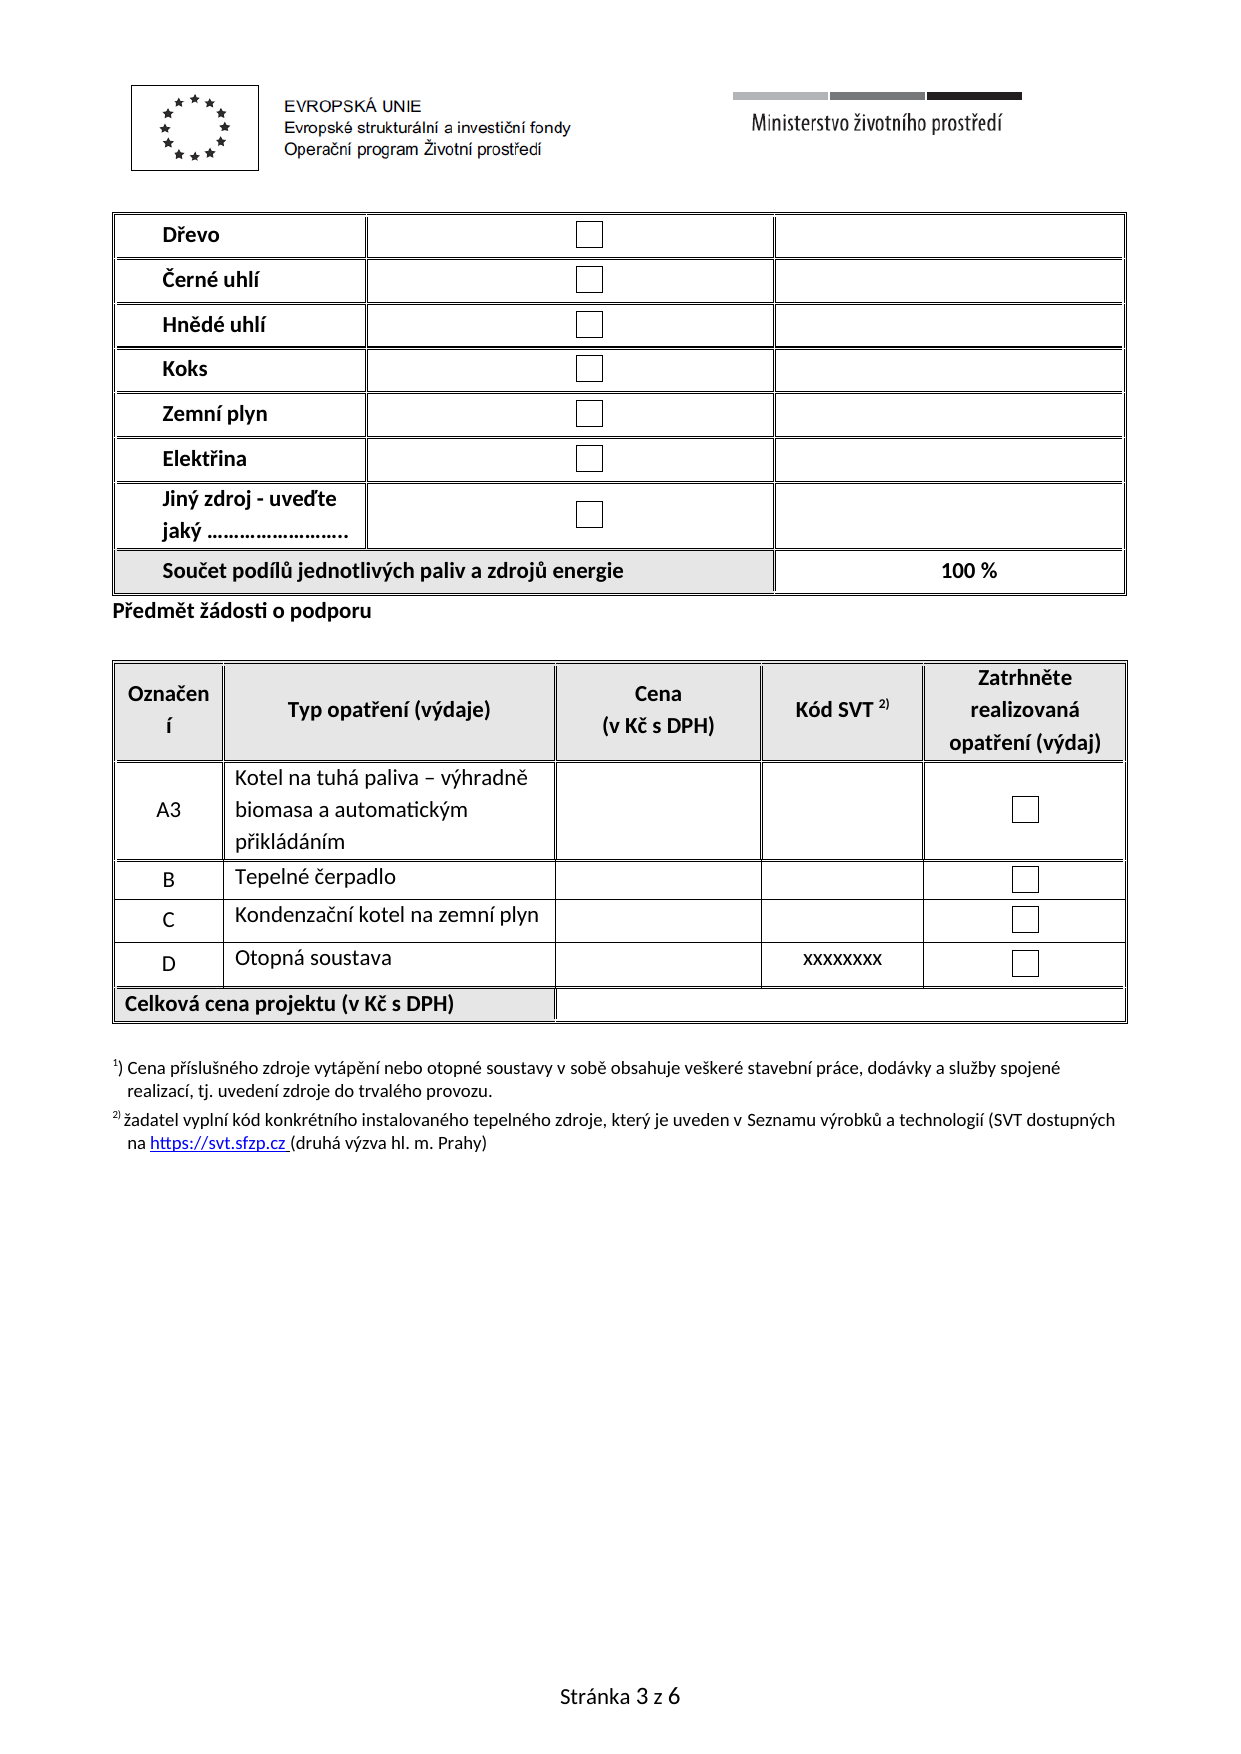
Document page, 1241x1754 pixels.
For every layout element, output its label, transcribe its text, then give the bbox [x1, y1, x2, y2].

table_cell [368, 439, 773, 481]
table_cell [762, 862, 923, 899]
table_cell [368, 394, 773, 436]
table_cell [776, 481, 1124, 548]
table_header Typ opatření (výdaje) [224, 664, 555, 760]
table_cell Koks [115, 346, 365, 391]
table_cell Kondenzační kotel na zemní plyn [224, 900, 555, 942]
table_cell [924, 900, 1125, 942]
table_cell Dřevo [115, 215, 366, 257]
table_cell [925, 760, 1125, 859]
table_cell [775, 391, 1126, 436]
text realizací, tj. uvedení zdroje do trvalého provozu. [127, 1079, 1128, 1102]
table_header Cena (v Kč s DPH) [555, 664, 761, 760]
table_cell [368, 484, 773, 548]
table_cell [556, 900, 761, 942]
table_cell [763, 763, 922, 859]
table_cell C [115, 900, 223, 942]
table_cell [775, 436, 1126, 481]
table_cell Tepelné čerpadlo [224, 862, 555, 899]
text 2) žadatel vyplní kód konkrétního instalovaného tepelného zdroje, který je uveden v Seznamu výrobků a technologií (SVT dostupných na https://svt.sfzp.cz (druhá výzva hl. m. Prahy) [112, 1108, 1128, 1154]
table_cell [556, 943, 761, 986]
table_cell Součet podílů jednotlivých paliv a zdrojů energie [114, 548, 775, 593]
table_cell [366, 213, 775, 257]
text 1) Cena příslušného zdroje vytápění nebo otopné soustavy v sobě obsahuje veškeré stavební práce, dodávky a služby spojené [112, 1056, 1128, 1079]
table_cell [775, 215, 1124, 257]
table_cell [368, 305, 773, 346]
table_cell [557, 763, 760, 859]
table_cell B [114, 859, 223, 899]
table_cell [776, 346, 1124, 391]
table_cell [924, 943, 1125, 986]
table_cell Černé uhlí [115, 257, 365, 302]
text Předmět žádosti o podporu [112, 596, 1128, 624]
table_cell Zemní plyn [114, 391, 366, 436]
table_cell Elektřina [114, 436, 366, 481]
table_header Zatrhněte realizovaná opatření (výdaj) [924, 664, 1125, 760]
table_cell [776, 302, 1124, 346]
table_cell xxxxxxxx [762, 943, 923, 986]
table_cell Hnědé uhlí [115, 302, 365, 346]
table_cell [776, 257, 1124, 302]
table_header Kód SVT 2) [761, 661, 924, 760]
table_cell [368, 260, 773, 302]
table_cell [555, 986, 1126, 1021]
table_cell Kotel na tuhá paliva – výhradně biomasa a automatickým přikládáním [225, 763, 554, 859]
table_cell [368, 350, 773, 391]
table_cell A3 [115, 760, 222, 859]
table_cell [762, 900, 923, 942]
picture [112, 73, 1088, 188]
table_cell 100 % [775, 548, 1126, 593]
table_cell [556, 862, 761, 899]
table_cell Celková cena projektu (v Kč s DPH) [114, 986, 555, 1021]
table_cell [924, 859, 1126, 899]
table_cell D [115, 943, 223, 986]
table_header Označení [115, 664, 223, 760]
table_cell Jiný zdroj - uveďte jaký …………………….. [115, 481, 365, 548]
table_cell Otopná soustava [224, 943, 555, 986]
